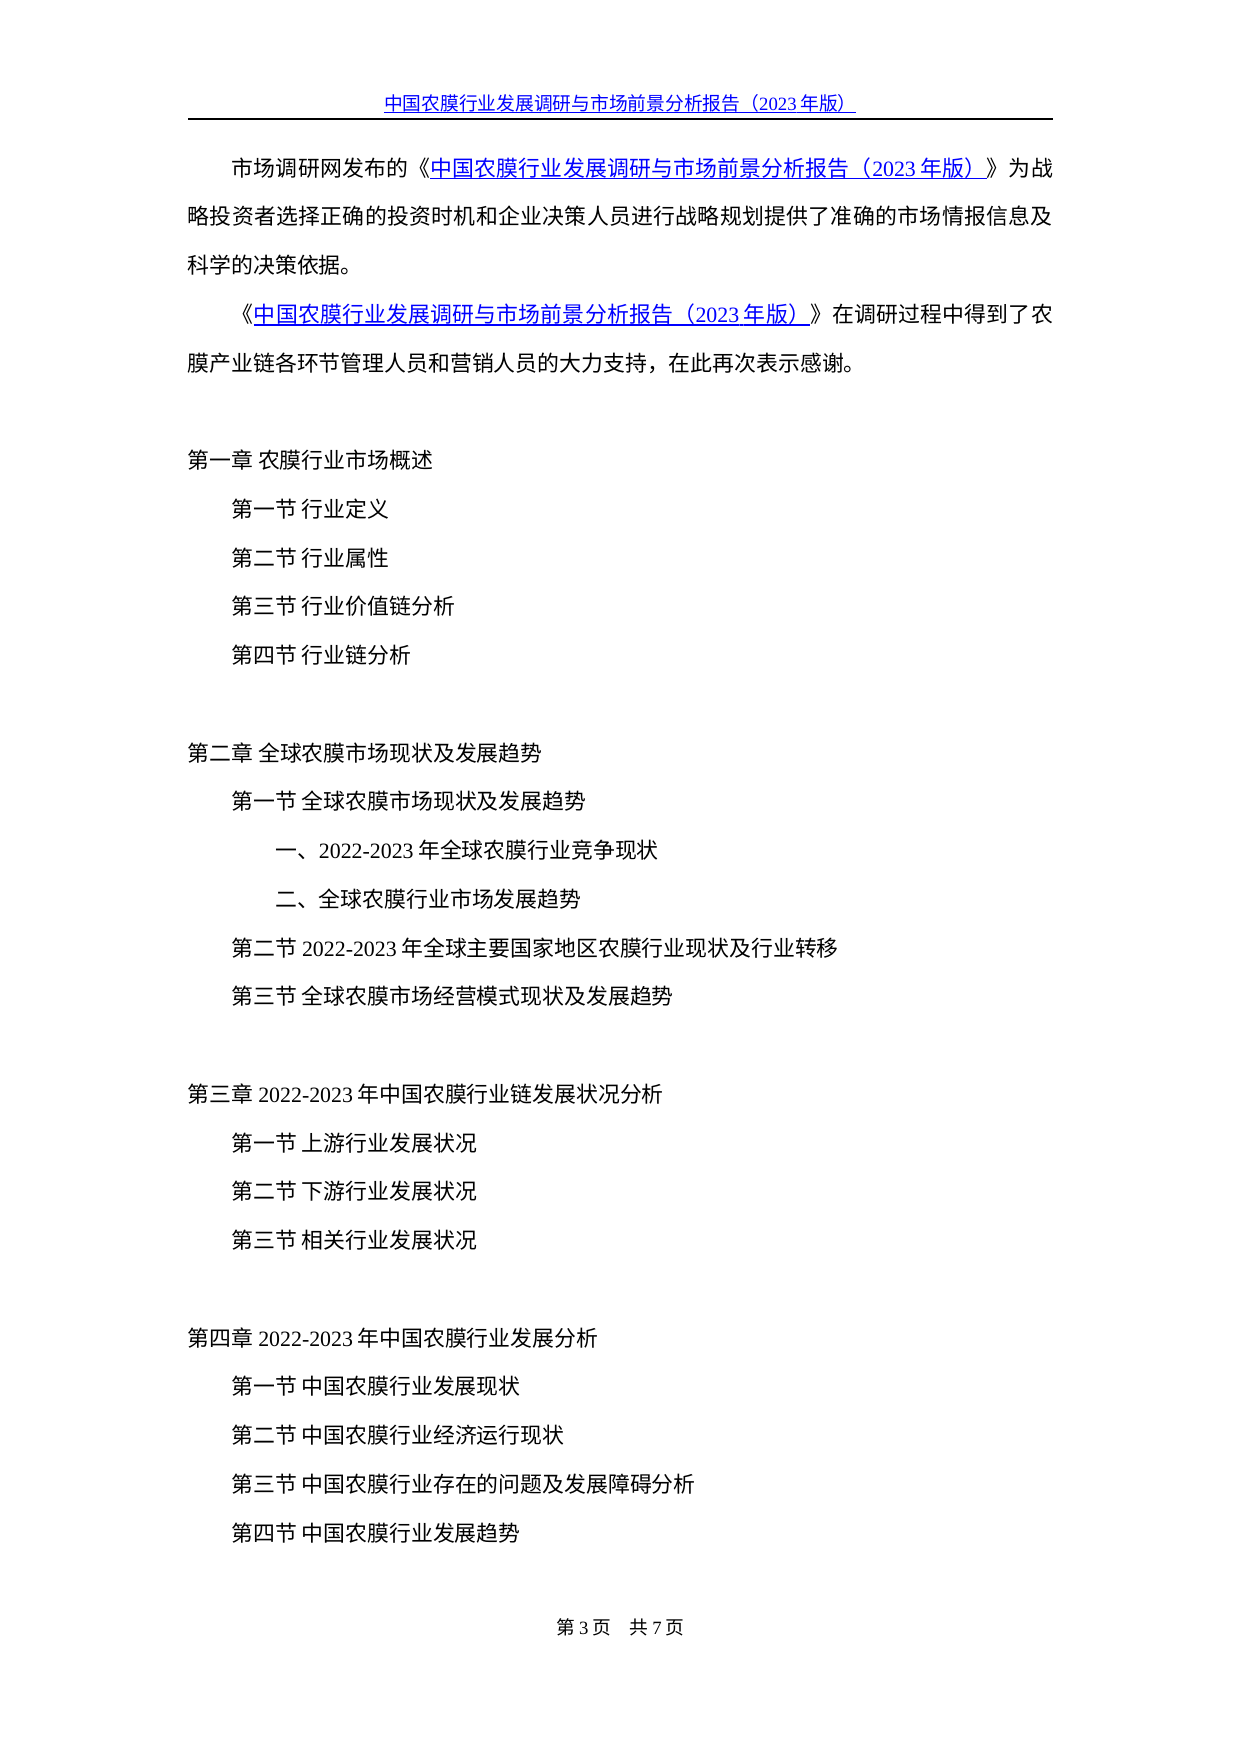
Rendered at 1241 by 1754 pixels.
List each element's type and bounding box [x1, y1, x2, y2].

text [187, 150, 1053, 1548]
